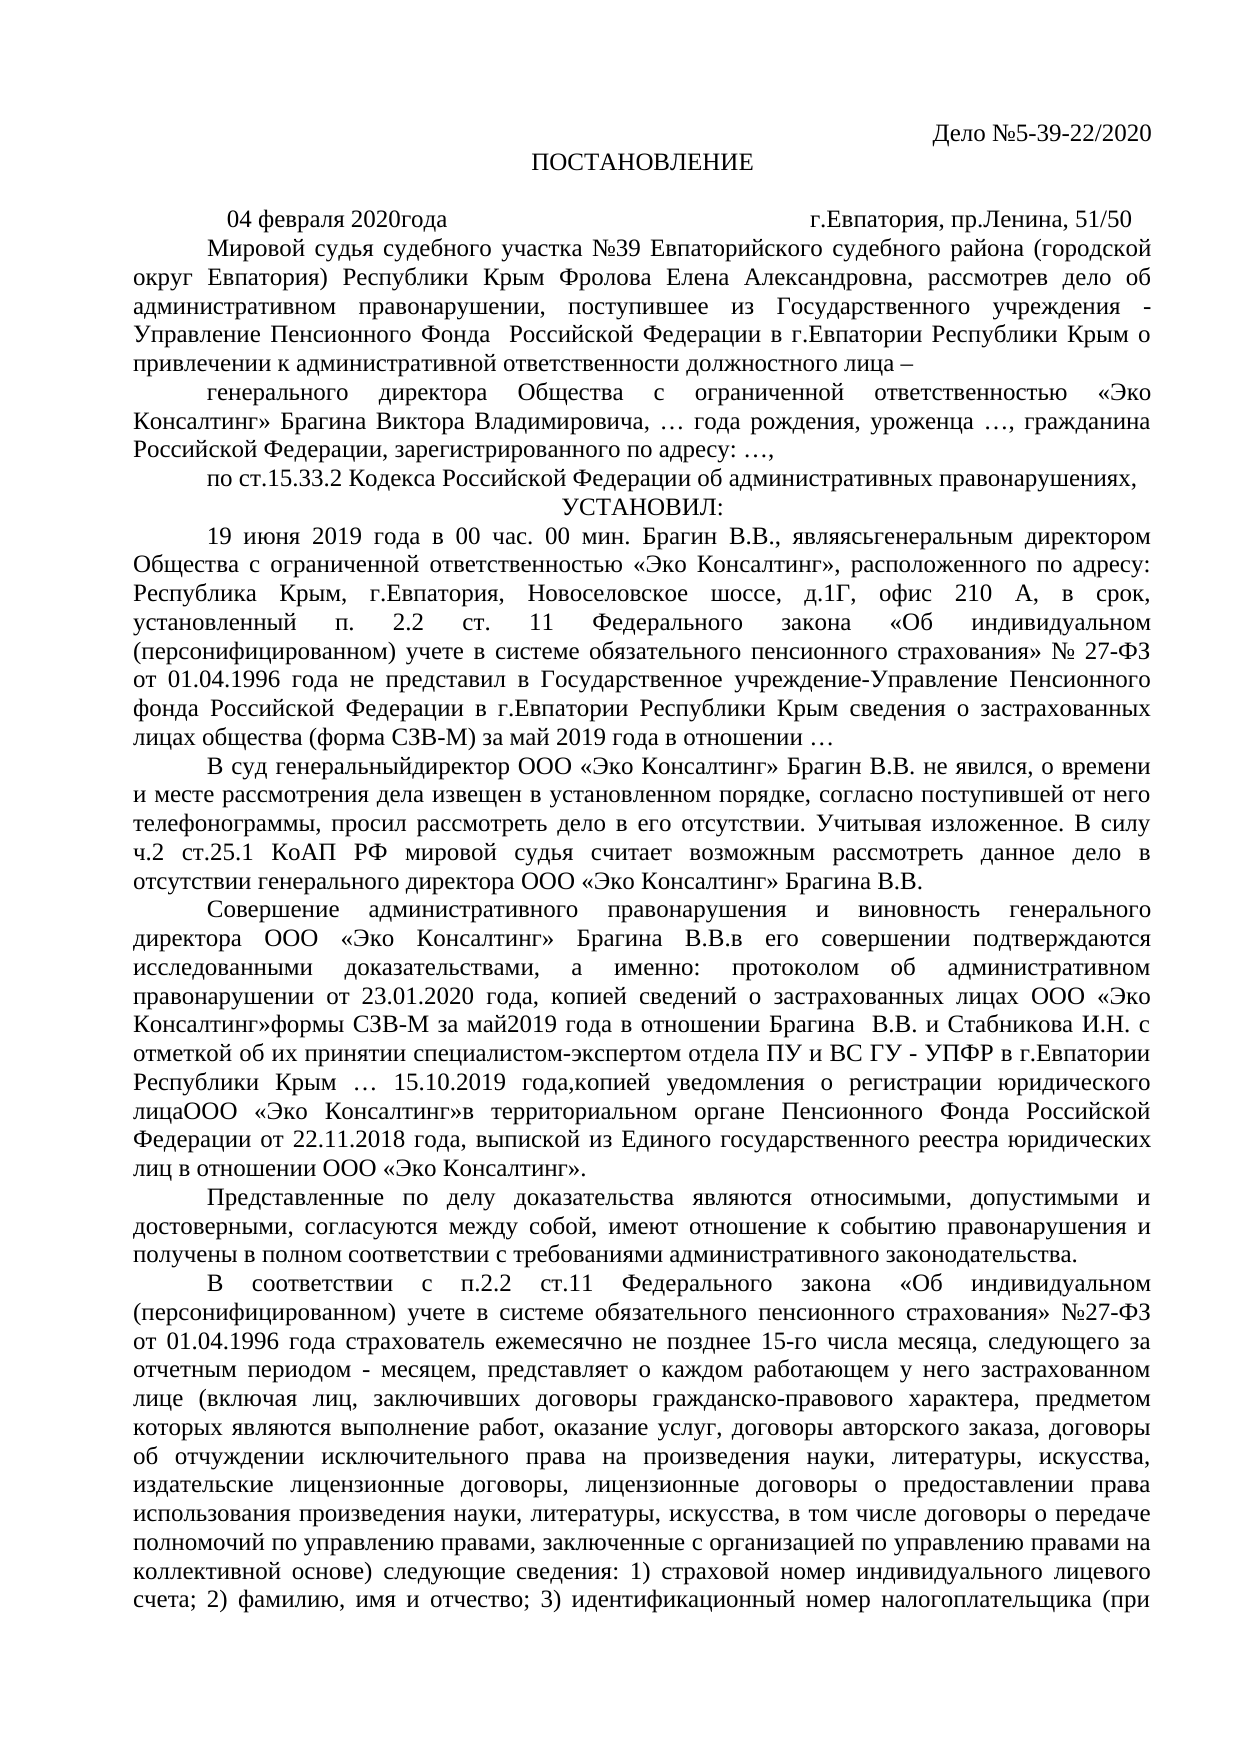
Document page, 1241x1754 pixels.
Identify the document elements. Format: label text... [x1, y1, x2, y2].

text В суд генеральныйдиректор ООО «Эко Консалтинг» Брагин В.В. не явился, о времени и месте рассмотрения дела извещен в установленном порядке, согласно поступившей от него телефонограммы, просил рассмотреть дело в его отсутствии. Учитывая изложенное. В силу ч.2 ст.25.1 КоАП РФ мировой судья считает возможным рассмотреть данное дело в отсутствии генерального директора ООО «Эко Консалтинг» Брагина В.В. [133, 751, 1152, 894]
text по ст.15.33.2 Кодекса Российской Федерации об административных правонарушениях, [133, 463, 1152, 492]
text 19 июня 2019 года в 00 час. 00 мин. Брагин В.В., являясьгенеральным директором Общества с ограниченной ответственностью «Эко Консалтинг», расположенного по адресу: Республика Крым, г.Евпатория, Новоселовское шоссе, д.1Г, офис 210 А, в срок, установленный п. 2.2 ст. 11 Федерального закона «Об индивидуальном (персонифицированном) учете в системе обязательного пенсионного страхования» № 27-ФЗ от 01.04.1996 года не представил в Государственное учреждение-Управление Пенсионного фонда Российской Федерации в г.Евпатории Республики Крым сведения о застрахованных лицах общества (форма СЗВ-М) за май 2019 года в отношении … [133, 521, 1152, 751]
text Представленные по делу доказательства являются относимыми, допустимыми и достоверными, согласуются между собой, имеют отношение к событию правонарушения и получены в полном соответствии с требованиями административного законодательства. [133, 1182, 1152, 1268]
text Мировой судья судебного участка №39 Евпаторийского судебного района (городской округ Евпатория) Республики Крым Фролова Елена Александровна, рассмотрев дело об административном правонарушении, поступившее из Государственного учреждения - Управление Пенсионного Фонда Российской Федерации в г.Евпатории Республики Крым о привлечении к административной ответственности должностного лица – [133, 233, 1152, 377]
text 04 февраля 2020года г.Евпатория, пр.Ленина, 51/50 [133, 204, 1152, 233]
text Совершение административного правонарушения и виновность генерального директора ООО «Эко Консалтинг» Брагина В.В.в его совершении подтверждаются исследованными доказательствами, а именно: протоколом об административном правонарушении от 23.01.2020 года, копией сведений о застрахованных лицах ООО «Эко Консалтинг»формы СЗВ-М за май2019 года в отношении Брагина В.В. и Стабникова И.Н. с отметкой об их принятии специалистом-экспертом отдела ПУ и ВС ГУ - УПФР в г.Евпатории Республики Крым … 15.10.2019 года,копией уведомления о регистрации юридического лицаООО «Эко Консалтинг»в территориальном органе Пенсионного Фонда Российской Федерации от 22.11.2018 года, выпиской из Единого государственного реестра юридических лиц в отношении ООО «Эко Консалтинг». [133, 894, 1152, 1182]
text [133, 1268, 1152, 1613]
text генерального директора Общества с ограниченной ответственностью «Эко Консалтинг» Брагина Виктора Владимировича, … года рождения, уроженца …, гражданина Российской Федерации, зарегистрированного по адресу: …, [133, 377, 1152, 463]
text УСТАНОВИЛ: [133, 492, 1152, 521]
text Дело №5-39-22/2020 [133, 118, 1152, 147]
text ПОСТАНОВЛЕНИЕ [133, 147, 1152, 176]
